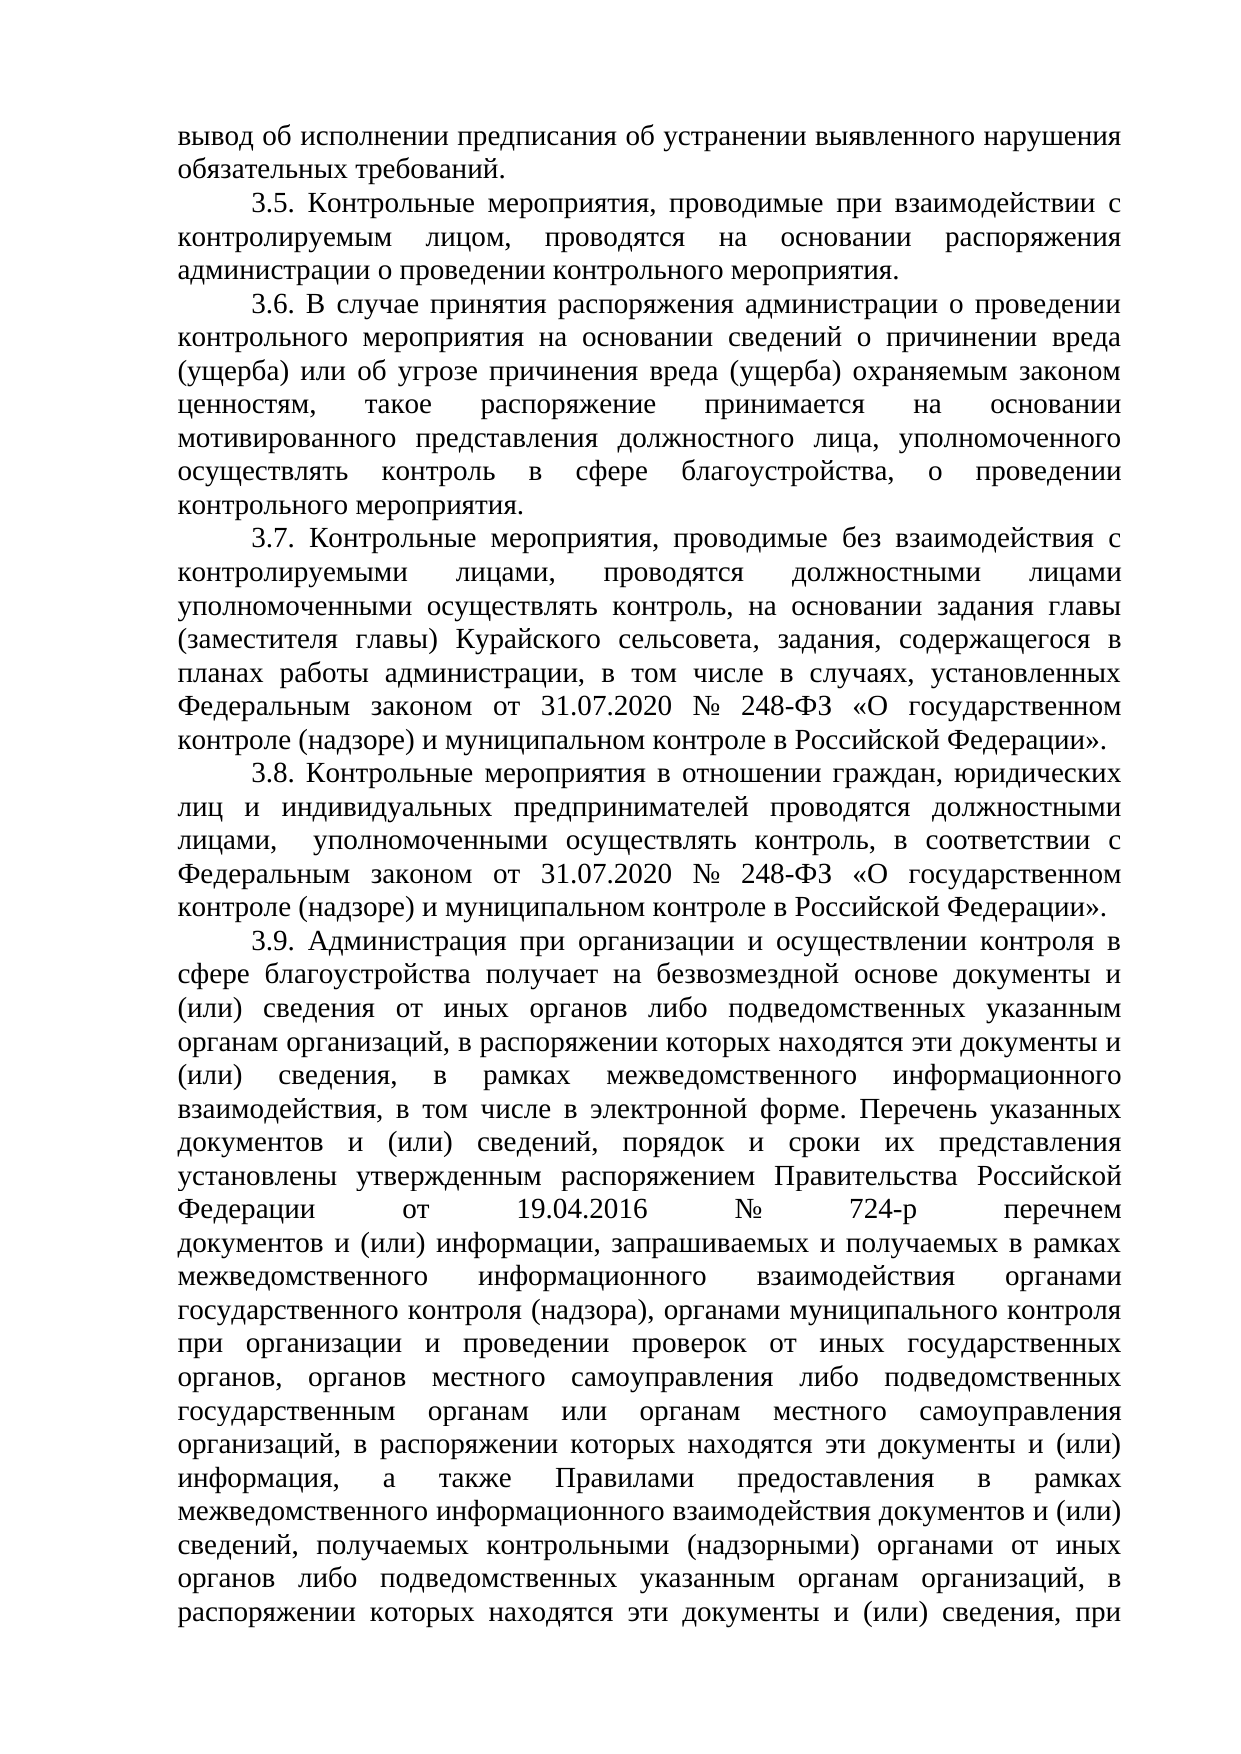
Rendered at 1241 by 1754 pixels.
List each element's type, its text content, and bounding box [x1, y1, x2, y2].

text 3.7. Контрольные мероприятия, проводимые без взаимодействия с контролируемыми лицами, проводятся должностными лицами уполномоченными осуществлять контроль, на основании задания главы (заместителя главы) Курайского сельсовета, задания, содержащегося в планах работы администрации, в том числе в случаях, установленных Федеральным законом от 31.07.2020 № 248-ФЗ «О государственном контроле (надзоре) и муниципальном контроле в Российской Федерации». [177, 521, 1122, 655]
text 3.6. В случае принятия распоряжения администрации о проведении контрольного мероприятия на основании сведений о причинении вреда (ущерба) или об угрозе причинения вреда (ущерба) охраняемым законом ценностям, такое распоряжение принимается на основании мотивированного представления должностного лица, уполномоченного осуществлять контроль в сфере благоустройства, о проведении контрольного мероприятия. [177, 286, 1122, 521]
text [177, 118, 1122, 185]
text 3.7. Контрольные мероприятия, проводимые без взаимодействия с контролируемыми лицами, проводятся должностными лицами уполномоченными осуществлять контроль, на основании задания главы (заместителя главы) Курайского сельсовета, задания, содержащегося в планах работы администрации, в том числе в случаях, установленных Федеральным законом от 31.07.2020 № 248-ФЗ «О государственном контроле (надзоре) и муниципальном контроле в Российской Федерации». [177, 688, 1122, 755]
text 3.5. Контрольные мероприятия, проводимые при взаимодействии с контролируемым лицом, проводятся на основании распоряжения администрации о проведении контрольного мероприятия. [177, 185, 1122, 286]
text 3.8. Контрольные мероприятия в отношении граждан, юридических лиц и индивидуальных предпринимателей проводятся должностными лицами, уполномоченными осуществлять контроль, в соответствии с Федеральным законом от 31.07.2020 № 248-ФЗ «О государственном контроле (надзоре) и муниципальном контроле в Российской Федерации». [177, 755, 1122, 923]
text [177, 1460, 1122, 1627]
